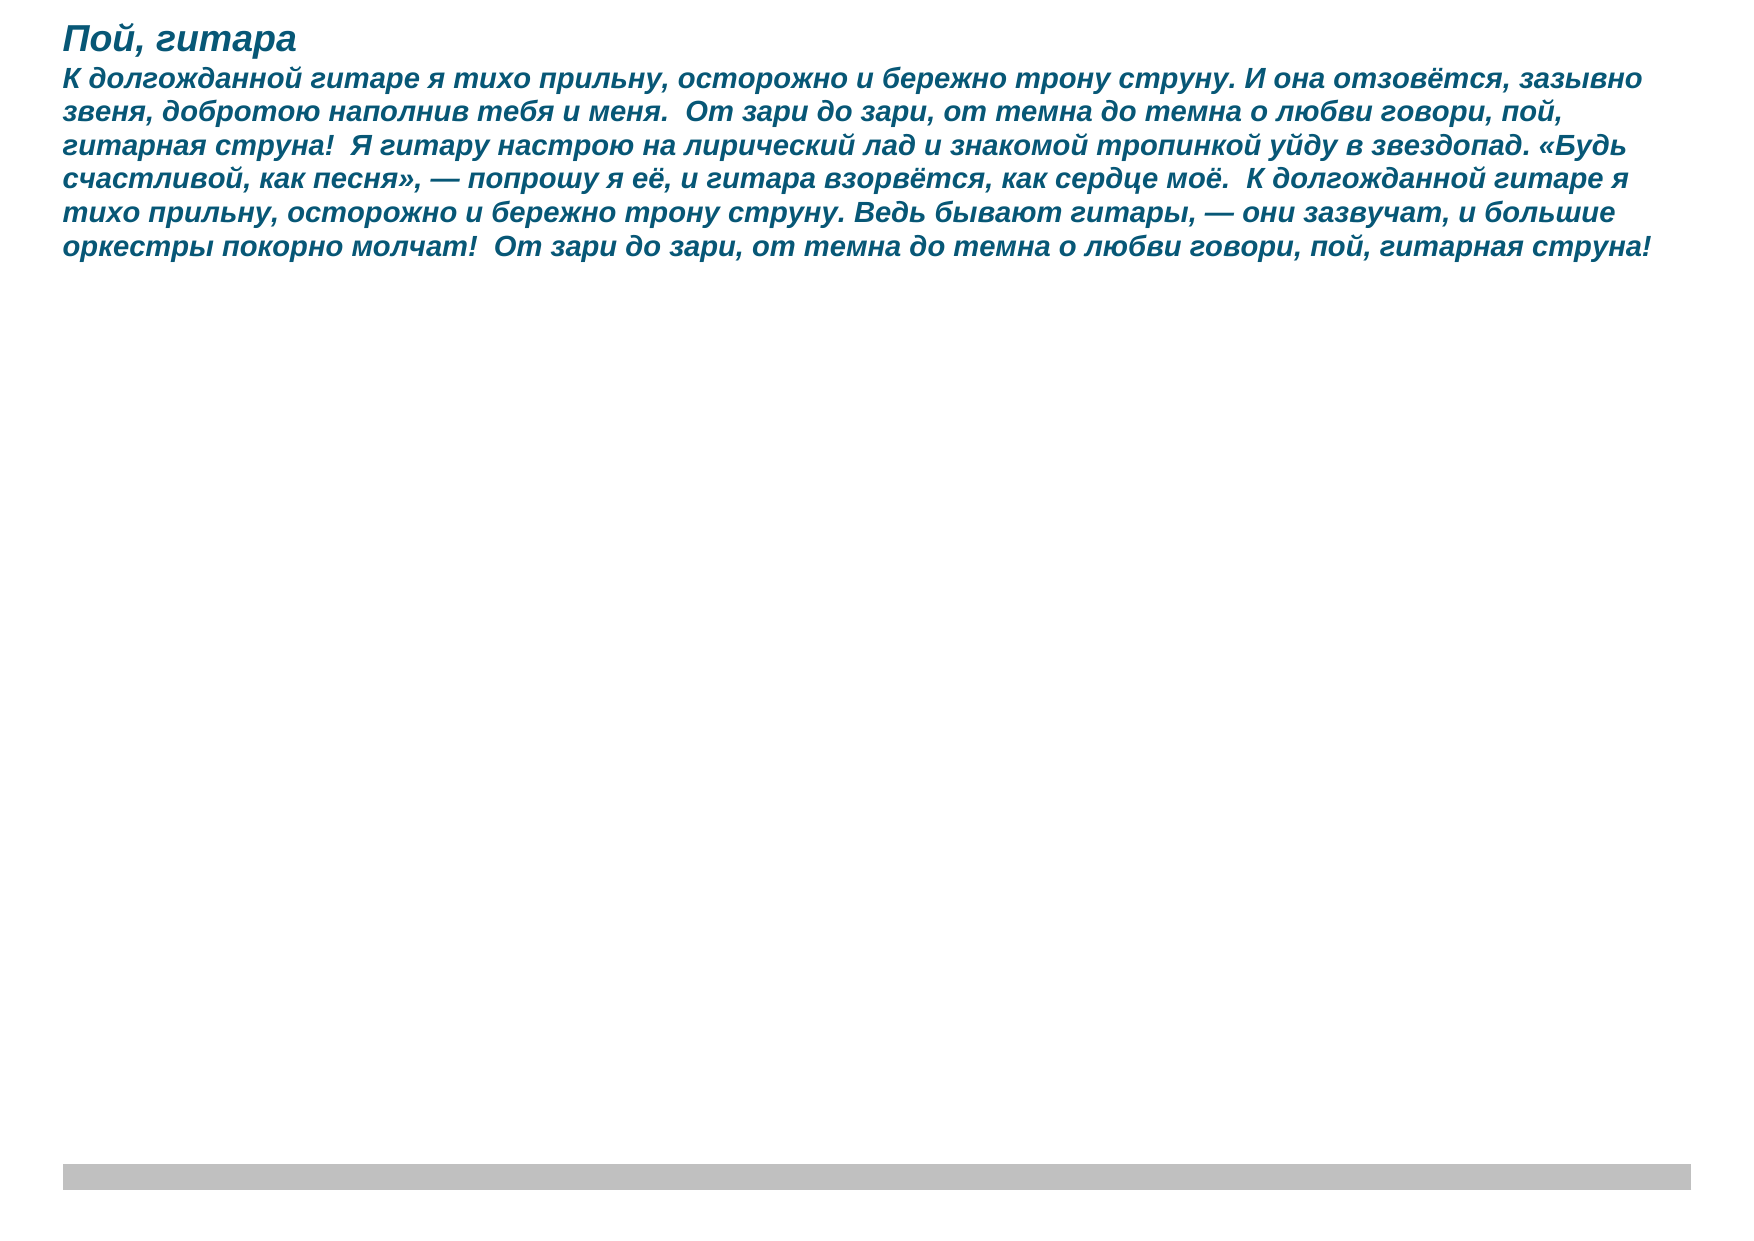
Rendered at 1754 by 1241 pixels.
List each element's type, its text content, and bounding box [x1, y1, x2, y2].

text К долгожданной гитаре [62, 61, 1691, 262]
subtitle Пой, гитара [62, 17, 1691, 60]
